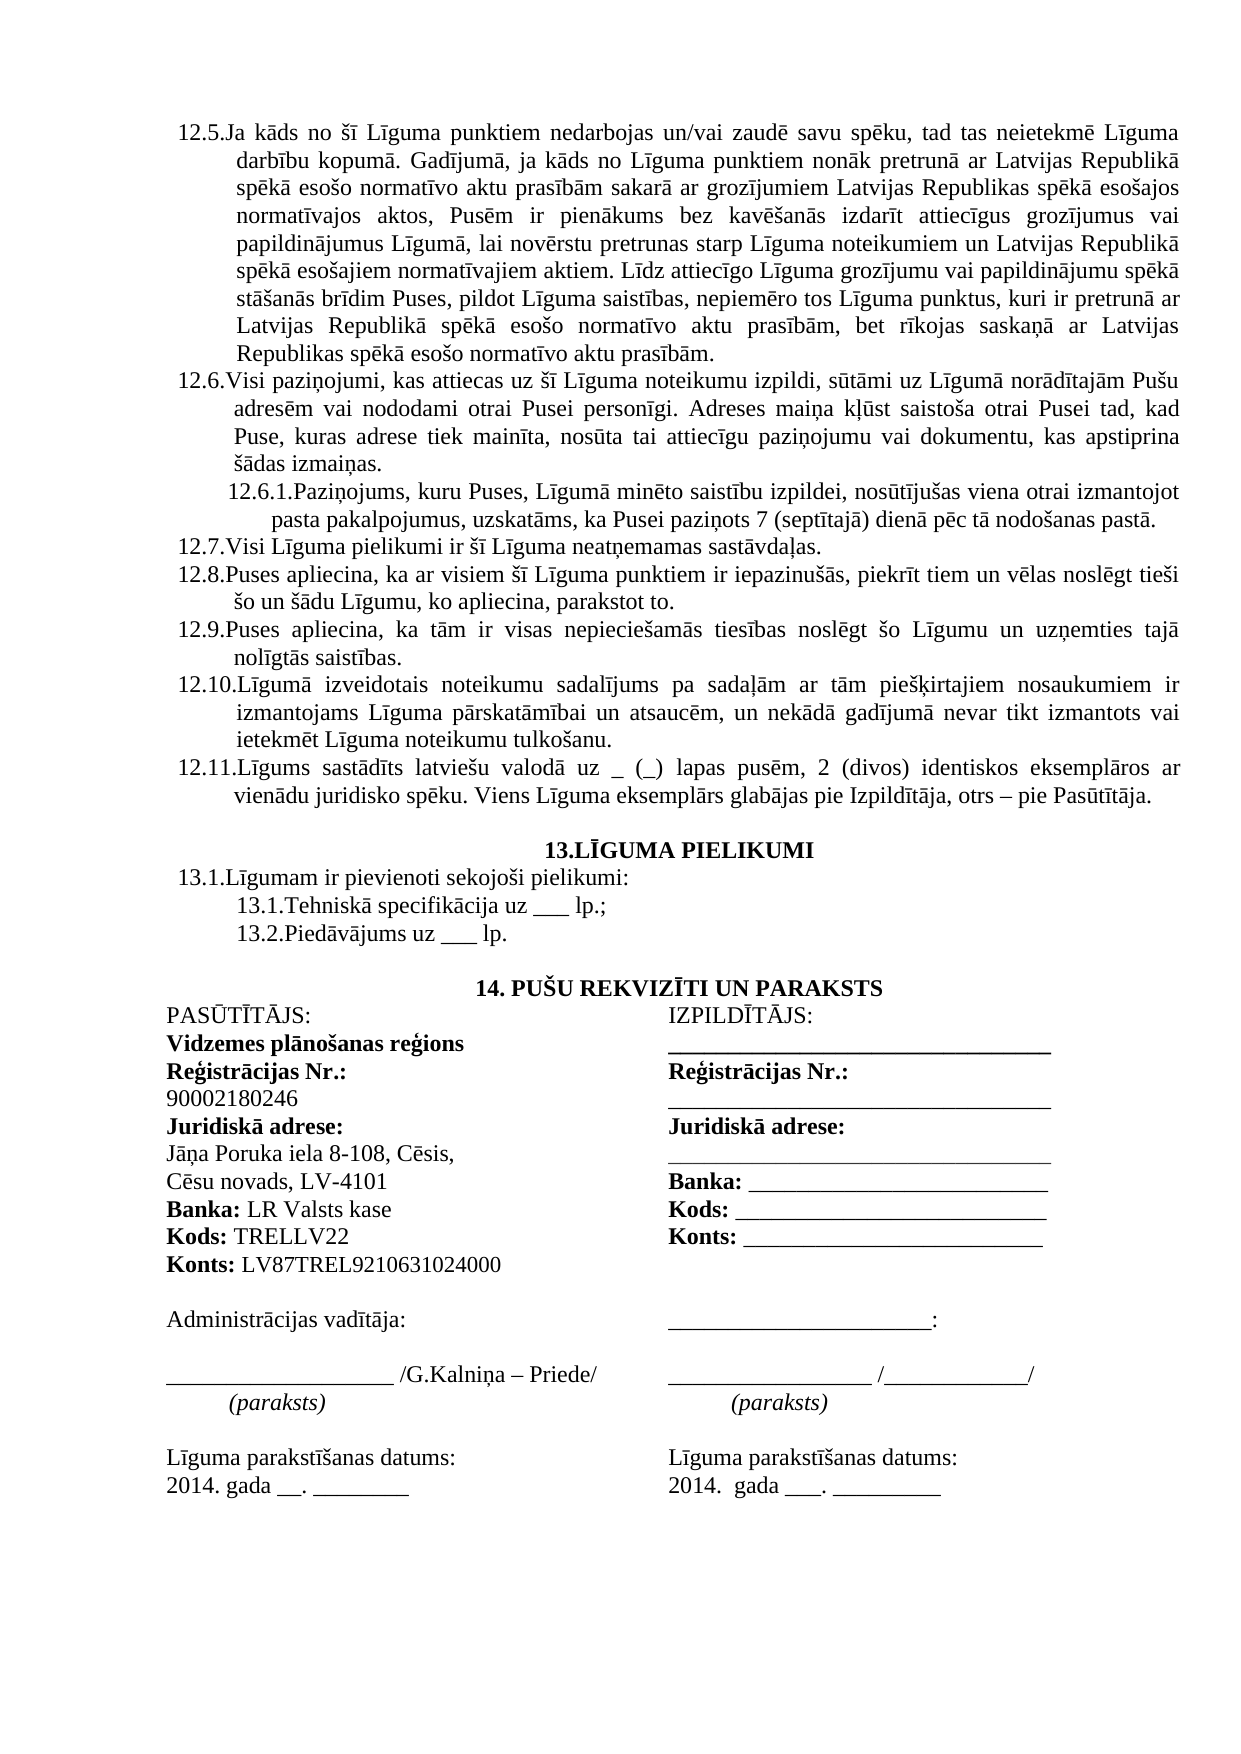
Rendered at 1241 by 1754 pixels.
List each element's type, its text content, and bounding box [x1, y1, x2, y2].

text 12.11.Līgums sastādīts latviešu valodā uz _ (_) lapas pusēm, 2 (divos) identiskos eksemplāros ar vienādu juridisko spēku. Viens Līguma eksemplārs glabājas pie Izpildītāja, otrs – pie Pasūtītāja. [177, 753, 1181, 808]
text 12.6.Visi paziņojumi, kas attiecas uz šī Līguma noteikumu izpildi, sūtāmi uz Līgumā norādītajām Pušu adresēm vai nododami otrai Pusei personīgi. Adreses maiņa kļūst saistoša otrai Pusei tad, kad Puse, kuras adrese tiek mainīta, nosūta tai attiecīgu paziņojumu vai dokumentu, kas apstiprina šādas izmaiņas. [177, 367, 1181, 477]
text 13.1.Tehniskā specifikācija uz ___ lp.; [236, 891, 1181, 919]
text 12.5.Ja kāds no šī Līguma punktiem nedarbojas un/vai zaudē savu spēku, tad tas neietekmē Līguma darbību kopumā. Gadījumā, ja kāds no Līguma punktiem nonāk pretrunā ar Latvijas Republikā spēkā esošo normatīvo aktu prasībām sakarā ar grozījumiem Latvijas Republikas spēkā esošajos normatīvajos aktos, Pusēm ir pienākums bez kavēšanās izdarīt attiecīgus grozījumus vai papildinājumus Līgumā, lai novērstu pretrunas starp Līguma noteikumiem un Latvijas Republikā spēkā esošajiem normatīvajiem aktiem. Līdz attiecīgo Līguma grozījumu vai papildinājumu spēkā stāšanās brīdim Puses, pildot Līguma saistības, nepiemēro tos Līguma punktus, kuri ir pretrunā ar Latvijas Republikā spēkā esošo normatīvo aktu prasībām, bet rīkojas saskaņā ar Latvijas Republikas spēkā esošo normatīvo aktu prasībām. [177, 118, 1181, 367]
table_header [657, 1001, 1159, 1631]
text 12.10.Līgumā izveidotais noteikumu sadalījums pa sadaļām ar tām piešķirtajiem nosaukumiem ir izmantojams Līguma pārskatāmībai un atsaucēm, un nekādā gadījumā nevar tikt izmantots vai ietekmēt Līguma noteikumu tulkošanu. [177, 670, 1181, 753]
text 12.6.1.Paziņojums, kuru Puses, Līgumā minēto saistību izpildei, nosūtījušas viena otrai izmantojot pasta pakalpojumus, uzskatāms, ka Pusei paziņots 7 (septītajā) dienā pēc tā nodošanas pastā. [227, 477, 1181, 532]
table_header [155, 1001, 657, 1631]
text 12.8.Puses apliecina, ka ar visiem šī Līguma punktiem ir iepazinušās, piekrīt tiem un vēlas noslēgt tieši šo un šādu Līgumu, ko apliecina, parakstot to. [177, 560, 1181, 615]
text 13.2.Piedāvājums uz ___ lp. [236, 919, 1181, 946]
text 13.LĪGUMA PIELIKUMI [177, 836, 1181, 863]
text 13.1.Līgumam ir pievienoti sekojoši pielikumi: [177, 863, 1181, 891]
text 12.7.Visi Līguma pielikumi ir šī Līguma neatņemamas sastāvdaļas. [177, 532, 1181, 560]
text 14. PUŠU REKVIZĪTI UN PARAKSTS [177, 974, 1181, 1001]
text 12.9.Puses apliecina, ka tām ir visas nepieciešamās tiesības noslēgt šo Līgumu un uzņemties tajā nolīgtās saistības. [177, 615, 1181, 670]
